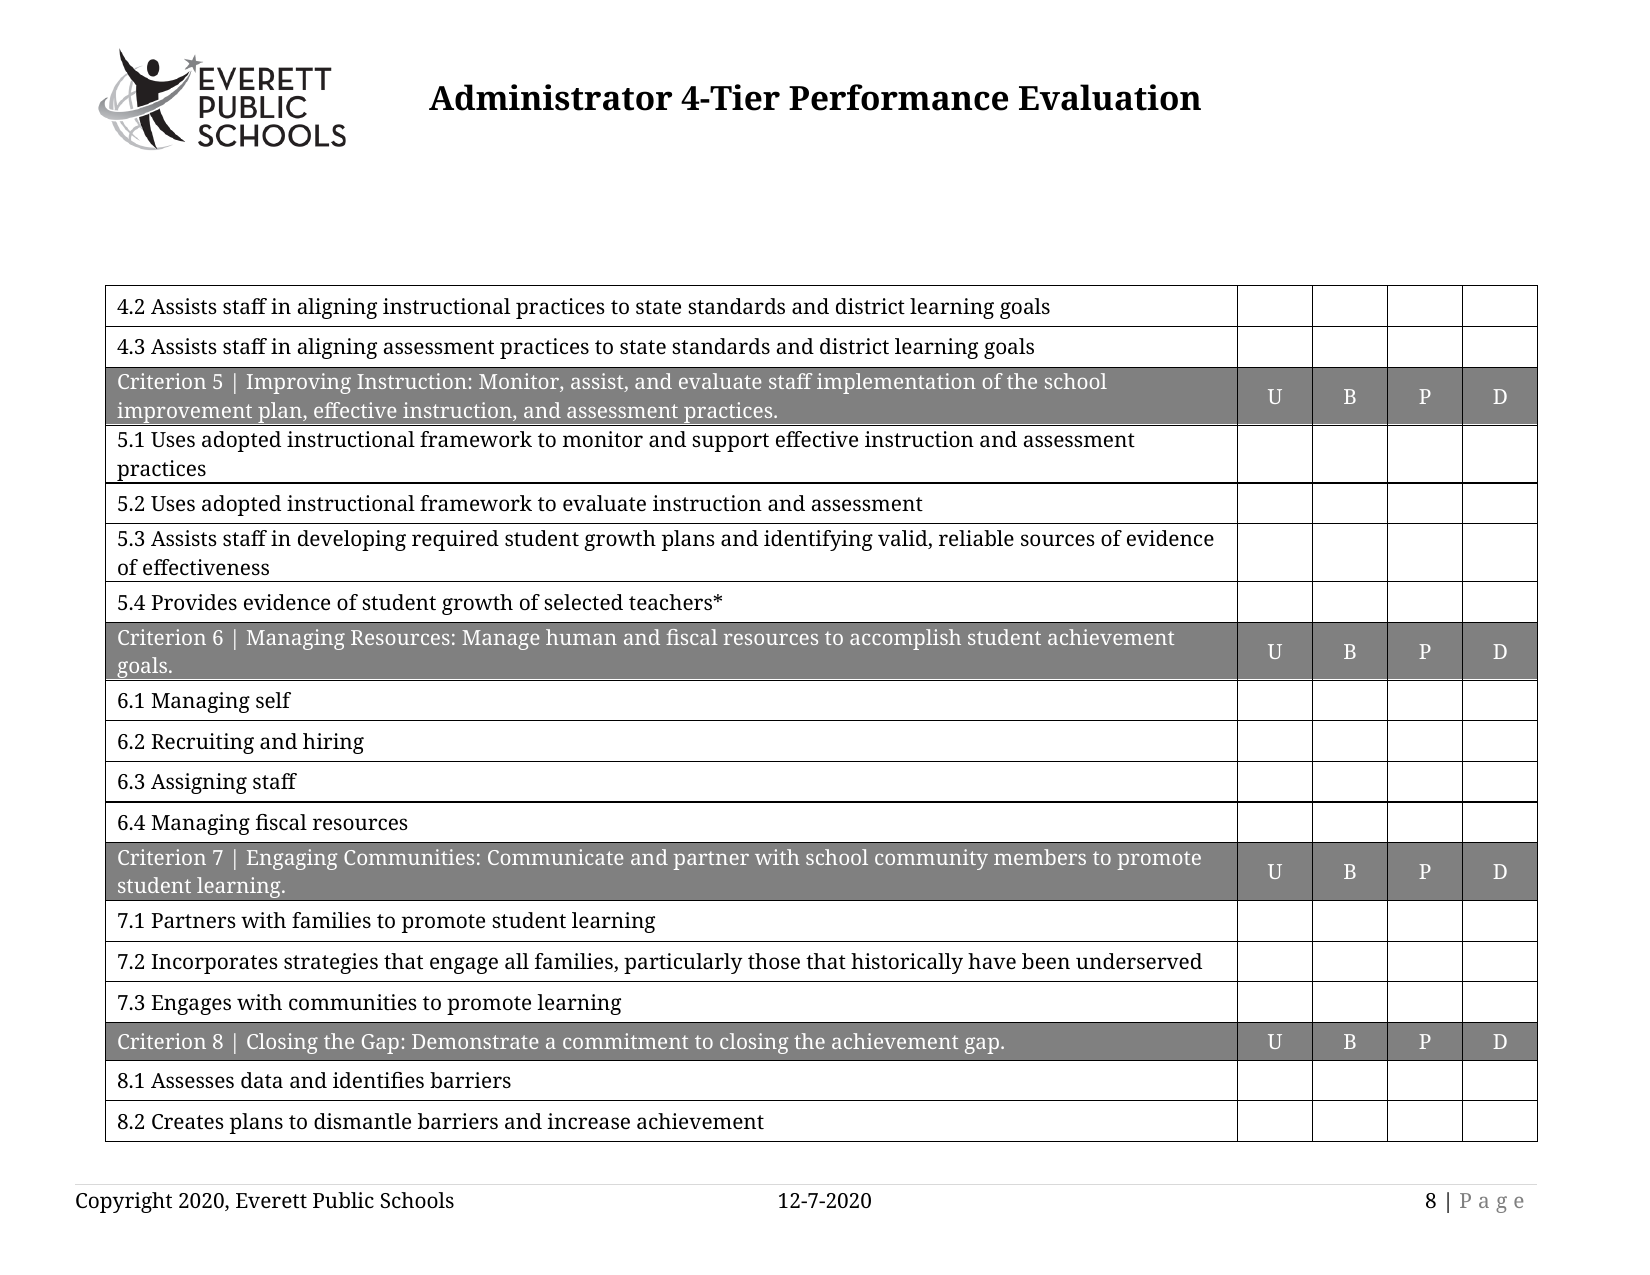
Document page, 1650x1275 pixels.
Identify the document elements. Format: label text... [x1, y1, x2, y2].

picture [96, 48, 346, 154]
table_cell [1388, 901, 1462, 941]
table_cell [1388, 762, 1462, 801]
table_cell [1238, 426, 1312, 482]
table_cell P [1388, 843, 1462, 900]
table_cell [1388, 1101, 1462, 1141]
table_cell P [1388, 368, 1462, 424]
table_cell [1463, 942, 1537, 981]
table_cell B [1313, 1023, 1387, 1060]
table_cell [1238, 1061, 1312, 1100]
table_cell [1388, 286, 1462, 326]
table_cell [1238, 524, 1312, 581]
table_cell [1238, 762, 1312, 801]
table_cell [1463, 582, 1537, 622]
table_cell 4.2 Assists staff in aligning instructional practices to state standards and district learning goals [106, 286, 1237, 326]
table_cell U [1238, 843, 1312, 900]
table_cell 8.2 Creates plans to dismantle barriers and increase achievement [106, 1101, 1237, 1141]
table_cell P [1388, 1023, 1462, 1060]
table_cell [1313, 942, 1387, 981]
table_cell [1388, 803, 1462, 842]
table_cell [1313, 327, 1387, 367]
table_cell [1238, 327, 1312, 367]
table_cell 7.3 Engages with communities to promote learning [106, 982, 1237, 1022]
table_cell D [1463, 623, 1537, 679]
table_cell 6.4 Managing fiscal resources [106, 803, 1237, 842]
table_cell U [1238, 1023, 1312, 1060]
table_cell [1463, 803, 1537, 842]
table_cell D [1463, 843, 1537, 900]
table_cell 6.1 Managing self [106, 681, 1237, 720]
table_cell [1313, 426, 1387, 482]
table_cell [1388, 942, 1462, 981]
table_cell 7.2 Incorporates strategies that engage all families, particularly those that historically have been underserved [106, 942, 1237, 981]
table_cell [1238, 582, 1312, 622]
table_cell U [1238, 368, 1312, 424]
table_cell [1388, 721, 1462, 761]
table_cell [1463, 1061, 1537, 1100]
table_cell [1238, 721, 1312, 761]
table_cell [1463, 982, 1537, 1022]
table_cell 5.1 Uses adopted instructional framework to monitor and support effective instruction and assessment practices [106, 426, 1237, 482]
table_cell [1313, 582, 1387, 622]
table_cell [1238, 681, 1312, 720]
table_cell 5.3 Assists staff in developing required student growth plans and identifying valid, reliable sources of evidence of effectiveness [106, 524, 1237, 581]
table_cell P [1388, 623, 1462, 679]
table_cell [1238, 1101, 1312, 1141]
table_cell [1238, 484, 1312, 523]
table_cell [1388, 327, 1462, 367]
table_cell D [1463, 368, 1537, 424]
table_cell [1238, 901, 1312, 941]
table_cell [1313, 982, 1387, 1022]
table_cell [1463, 426, 1537, 482]
table_cell [1238, 286, 1312, 326]
table_cell [1463, 484, 1537, 523]
table_cell [1463, 721, 1537, 761]
table_cell 7.1 Partners with families to promote student learning [106, 901, 1237, 941]
table_cell [1238, 942, 1312, 981]
table_cell [1463, 762, 1537, 801]
table_cell [1388, 484, 1462, 523]
table_cell [1388, 426, 1462, 482]
table_cell 5.4 Provides evidence of student growth of selected teachers* [106, 582, 1237, 622]
table_cell [1463, 327, 1537, 367]
table_cell 6.2 Recruiting and hiring [106, 721, 1237, 761]
table_cell B [1313, 623, 1387, 679]
table_cell Criterion 7 | Engaging Communities: Communicate and partner with school community members to promote student learning. [106, 843, 1237, 900]
table_cell D [1463, 1023, 1537, 1060]
table_cell [1313, 721, 1387, 761]
table_cell [1388, 681, 1462, 720]
table_cell [1463, 681, 1537, 720]
table_cell [1313, 803, 1387, 842]
table_cell [1313, 286, 1387, 326]
table_cell 5.2 Uses adopted instructional framework to evaluate instruction and assessment [106, 484, 1237, 523]
table_cell B [1313, 368, 1387, 424]
table_cell [1463, 901, 1537, 941]
table_cell [1238, 803, 1312, 842]
table_cell [1238, 982, 1312, 1022]
table_cell [1388, 982, 1462, 1022]
table_cell 8.1 Assesses data and identifies barriers [106, 1061, 1237, 1100]
table_cell Criterion 5 | Improving Instruction: Monitor, assist, and evaluate staff implementation of the school improvement plan, effective instruction, and assessment practices. [106, 368, 1237, 424]
table_cell Criterion 6 | Managing Resources: Manage human and fiscal resources to accomplish student achievement goals. [106, 623, 1237, 679]
table_cell [1313, 762, 1387, 801]
table_cell 4.3 Assists staff in aligning assessment practices to state standards and district learning goals [106, 327, 1237, 367]
table_cell [1388, 582, 1462, 622]
table_cell [1463, 1101, 1537, 1141]
table_cell U [1238, 623, 1312, 679]
table_cell [1313, 1061, 1387, 1100]
table_cell Criterion 8 | Closing the Gap: Demonstrate a commitment to closing the achievement gap. [106, 1023, 1237, 1060]
table_cell [1388, 524, 1462, 581]
table_cell [1313, 1101, 1387, 1141]
table_cell [1313, 681, 1387, 720]
table_cell 6.3 Assigning staff [106, 762, 1237, 801]
table_cell [1313, 524, 1387, 581]
table_cell B [1313, 843, 1387, 900]
table_cell [1313, 901, 1387, 941]
table_cell [1388, 1061, 1462, 1100]
table_cell [1463, 286, 1537, 326]
table_cell [1313, 484, 1387, 523]
table_cell [1463, 524, 1537, 581]
